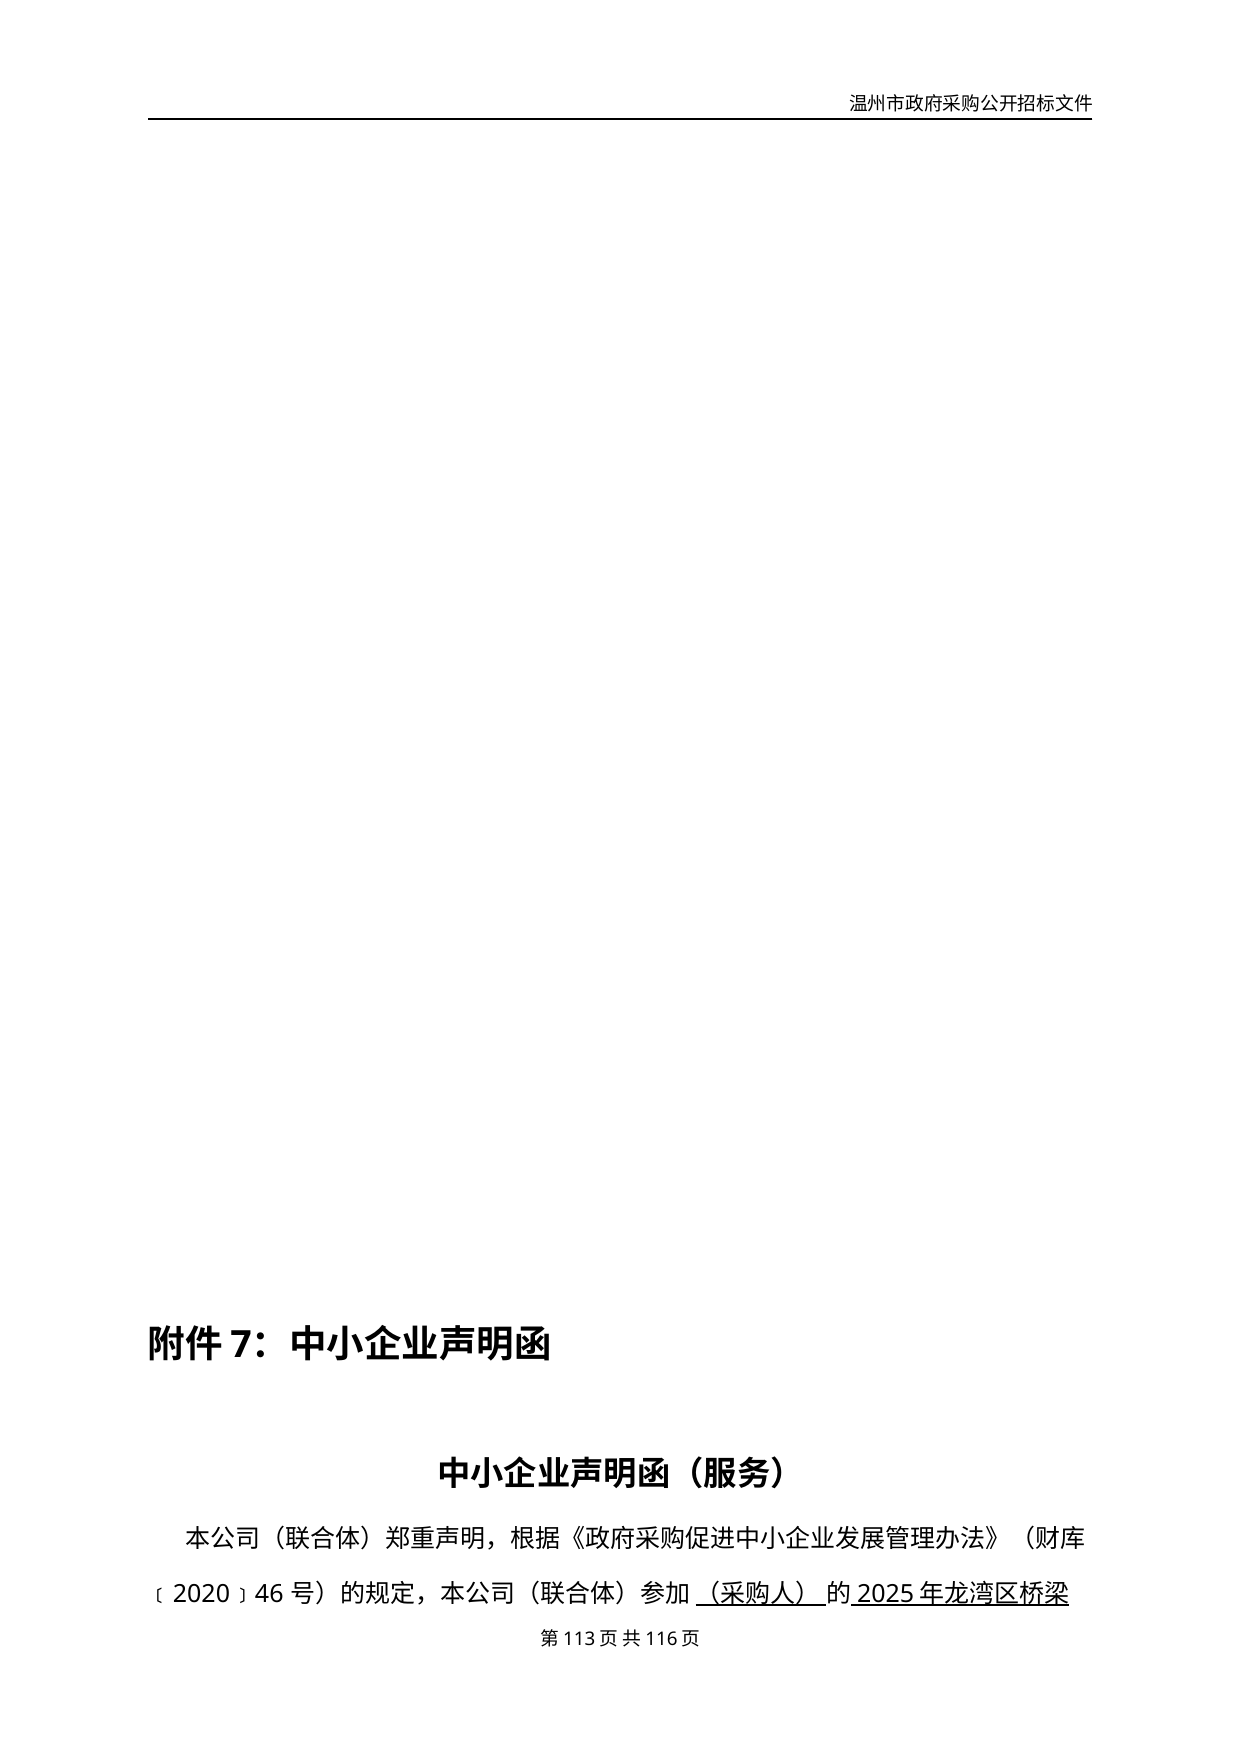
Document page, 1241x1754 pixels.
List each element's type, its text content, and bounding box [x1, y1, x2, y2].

text 中小企业声明函（服务） [148, 1446, 1092, 1495]
text 附件7：中小企业声明函 [148, 1314, 1092, 1368]
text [148, 1519, 1092, 1609]
